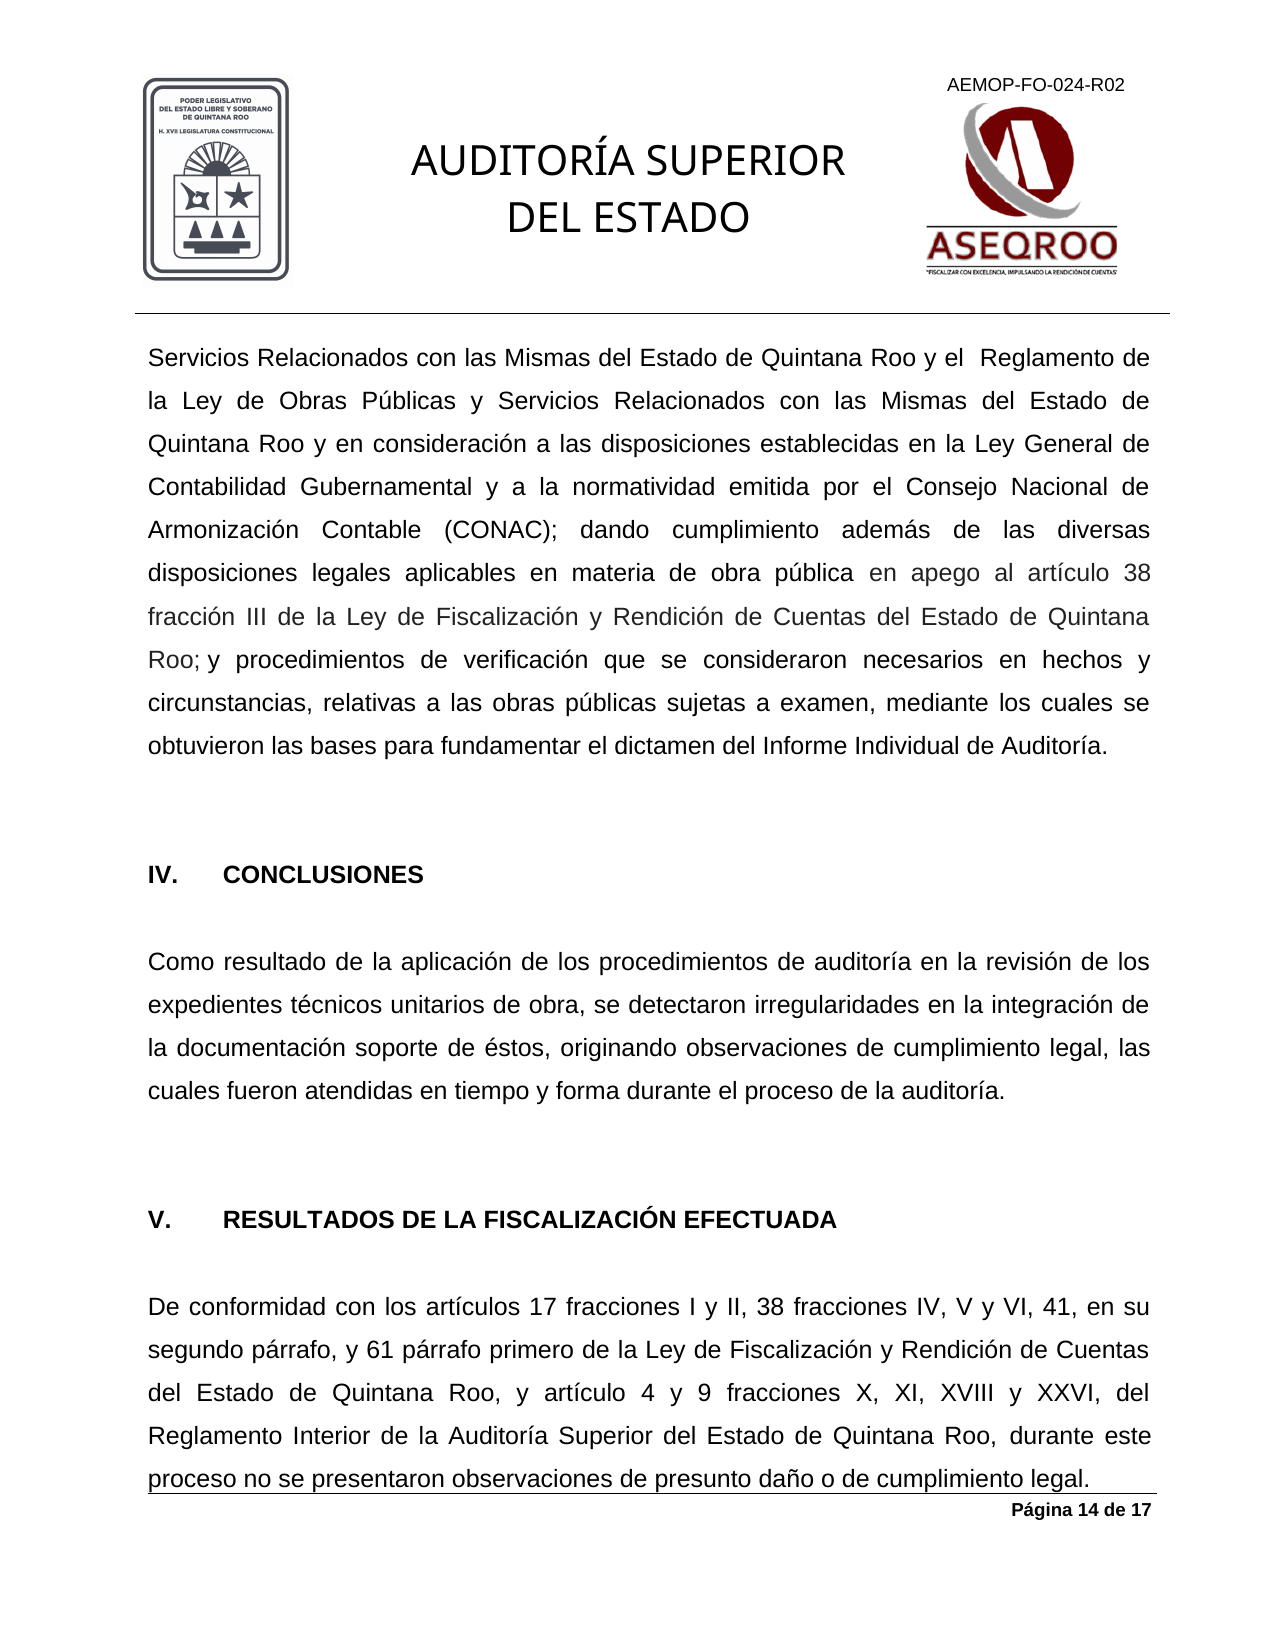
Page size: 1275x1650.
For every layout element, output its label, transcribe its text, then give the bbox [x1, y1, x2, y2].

text Como resultado de la aplicación de los procedimientos de auditoría en la revisión de los expedientes técnicos unitarios de obra, se detectaron irregularidades en la integración de la documentación soporte de éstos, originando observaciones de cumplimiento legal, las cuales fueron atendidas en tiempo y forma durante el proceso de la auditoría. [148, 946, 1152, 1104]
picture [926, 103, 1118, 275]
picture [142, 74, 294, 289]
text De conformidad con los artículos 17 fracciones I y II, 38 fracciones IV, V y VI, 41, en su segundo párrafo, y 61 párrafo primero de la Ley de Fiscalización y Rendición de Cuentas del Estado de Quintana Roo, y artículo 4 y 9 fracciones X, XI, XVIII y XXVI, del Reglamento Interior de la Auditoría Superior del Estado de Quintana Roo, durante este proceso no se presentaron observaciones de presunto daño o de cumplimiento legal. [148, 1291, 1152, 1493]
subtitle CONCLUSIONES [148, 860, 1152, 889]
subtitle RESULTADOS DE LA FISCALIZACIÓN EFECTUADA [148, 1205, 1152, 1234]
